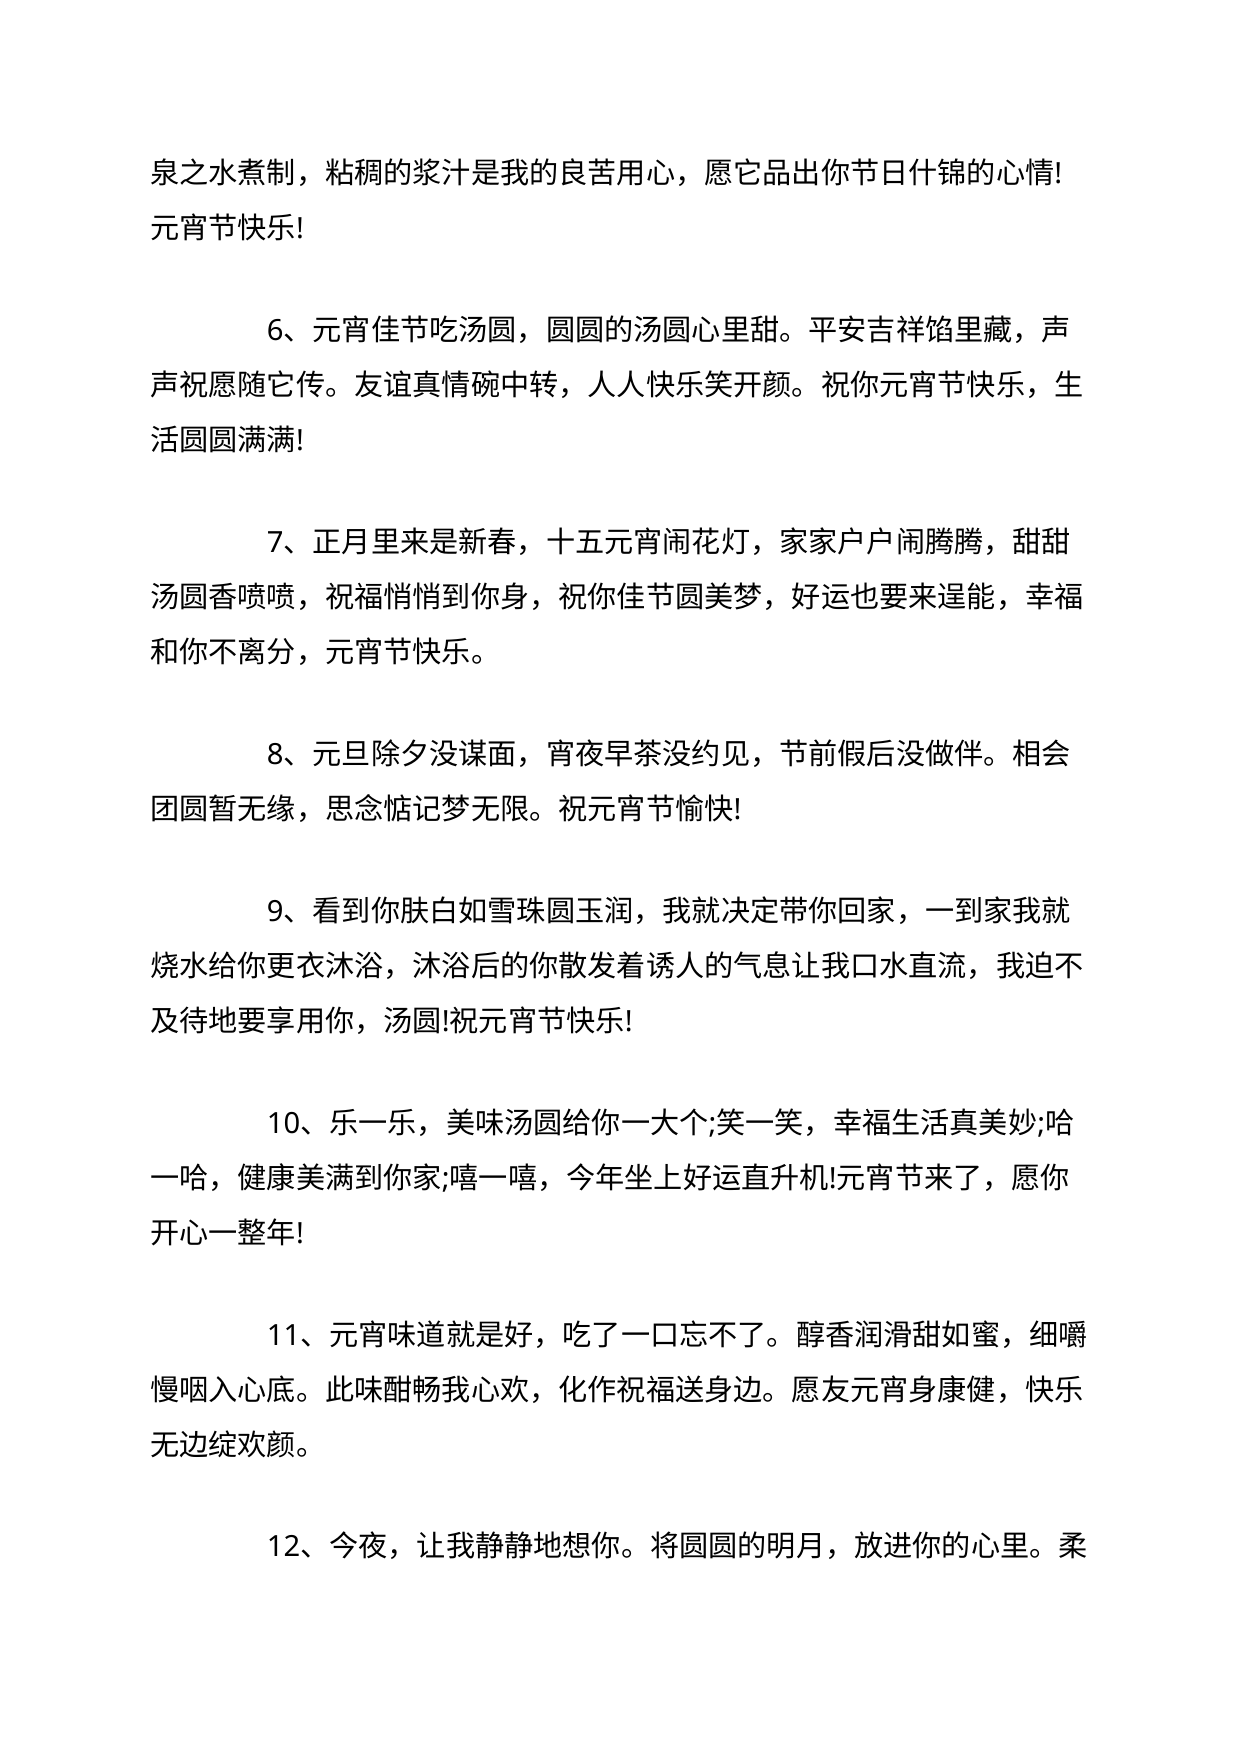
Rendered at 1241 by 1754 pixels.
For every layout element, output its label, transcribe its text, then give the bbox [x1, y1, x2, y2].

text 7、正月里来是新春，十五元宵闹花灯，家家户户闹腾腾，甜甜汤圆香喷喷，祝福悄悄到你身，祝你佳节圆美梦，好运也要来逞能，幸福和你不离分，元宵节快乐。 [150, 519, 1090, 671]
text 9、看到你肤白如雪珠圆玉润，我就决定带你回家，一到家我就烧水给你更衣沐浴，沐浴后的你散发着诱人的气息让我口水直流，我迫不及待地要享用你，汤圆!祝元宵节快乐! [150, 887, 1090, 1040]
text 8、元旦除夕没谋面，宵夜早茶没约见，节前假后没做伴。相会团圆暂无缘，思念惦记梦无限。祝元宵节愉快! [150, 731, 1090, 828]
text 11、元宵味道就是好，吃了一口忘不了。醇香润滑甜如蜜，细嚼慢咽入心底。此味酣畅我心欢，化作祝福送身边。愿友元宵身康健，快乐无边绽欢颜。 [150, 1311, 1090, 1463]
text 6、元宵佳节吃汤圆，圆圆的汤圆心里甜。平安吉祥馅里藏，声声祝愿随它传。友谊真情碗中转，人人快乐笑开颜。祝你元宵节快乐，生活圆圆满满! [150, 307, 1090, 459]
text 10、乐一乐，美味汤圆给你一大个;笑一笑，幸福生活真美妙;哈一哈，健康美满到你家;嘻一嘻，今年坐上好运直升机!元宵节来了，愿你开心一整年! [150, 1099, 1090, 1252]
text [150, 150, 1090, 247]
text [150, 1523, 1090, 1565]
